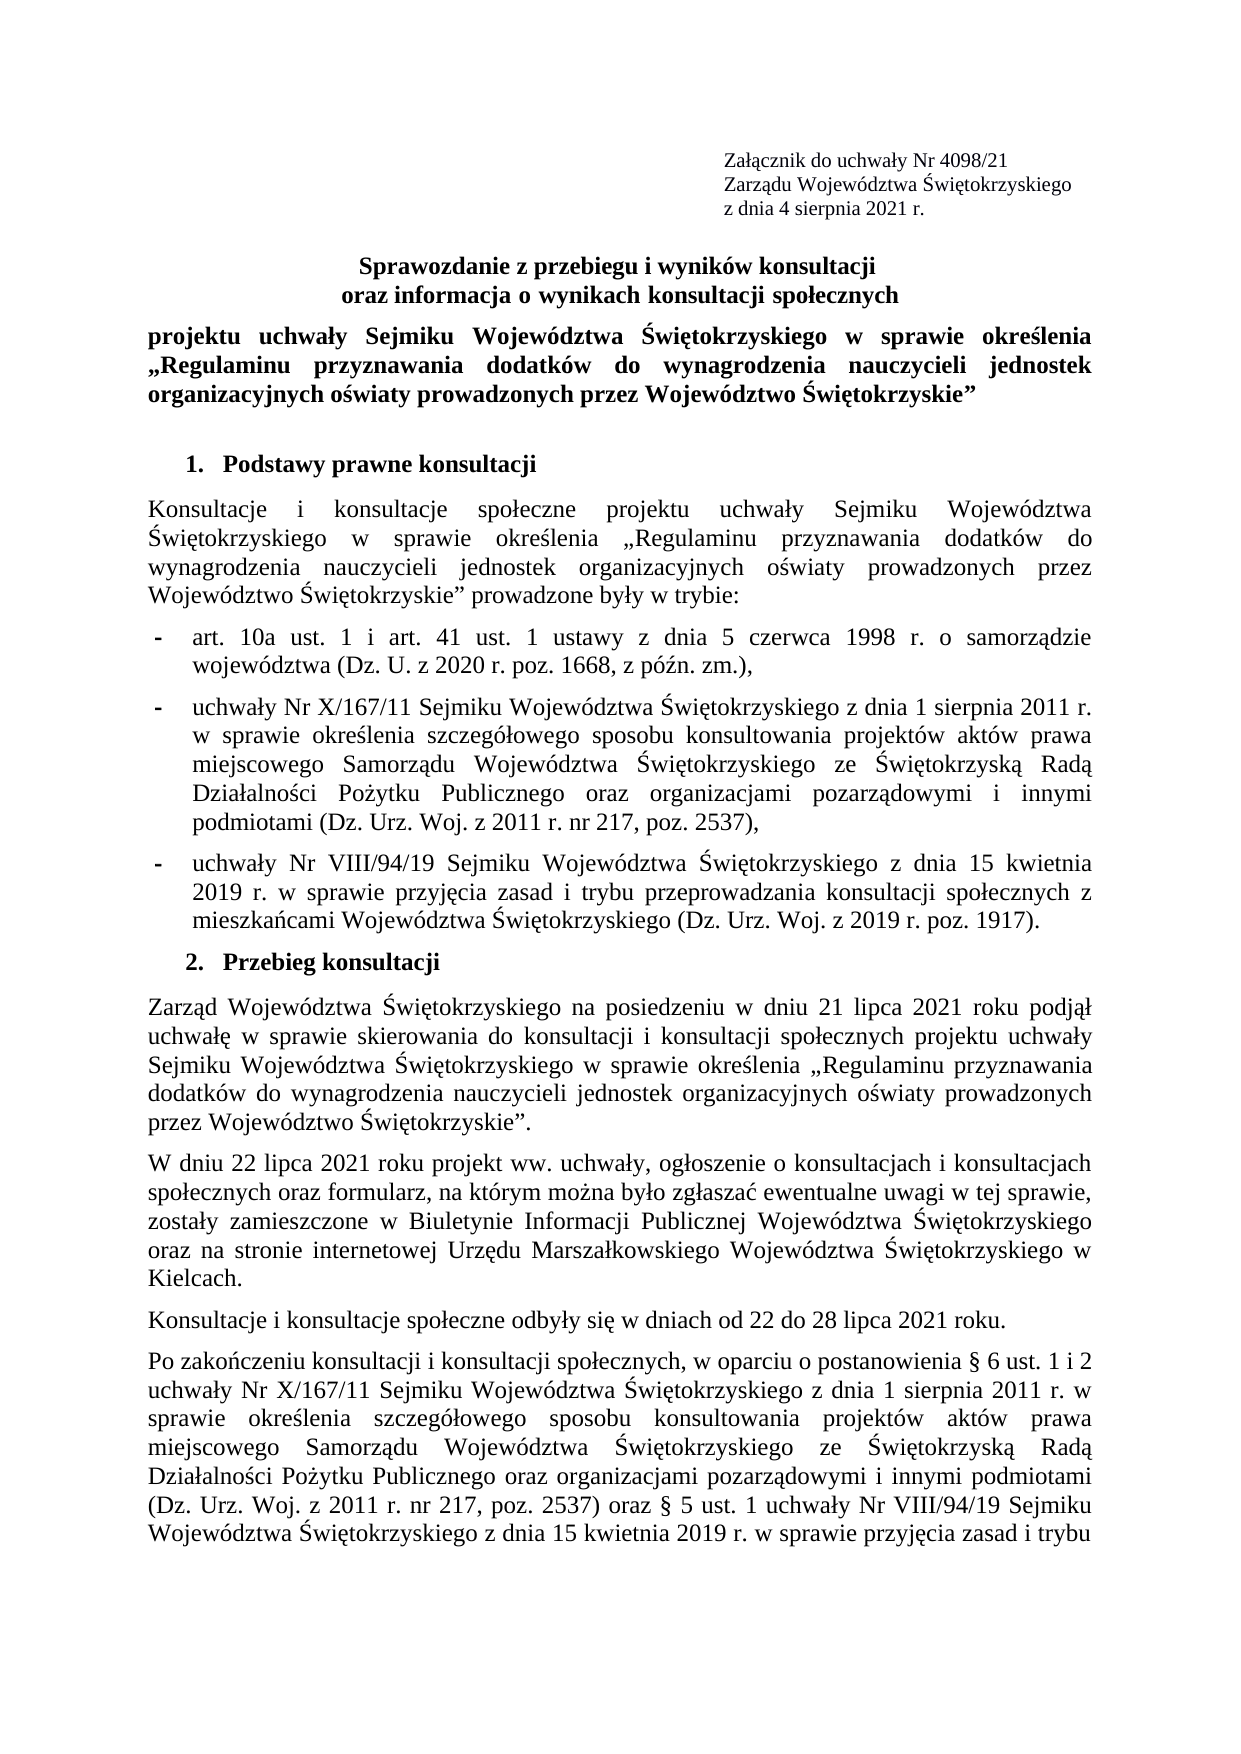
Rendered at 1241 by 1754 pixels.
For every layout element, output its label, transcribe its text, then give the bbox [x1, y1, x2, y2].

text W dniu 22 lipca 2021 roku projekt ww. uchwały, ogłoszenie o konsultacjach i konsultacjach społecznych oraz formularz, na którym można było zgłaszać ewentualne uwagi w tej sprawie, zostały zamieszczone w Biuletynie Informacji Publicznej Województwa Świętokrzyskiego oraz na stronie internetowej Urzędu Marszałkowskiego Województwa Świętokrzyskiego w Kielcach. [148, 1148, 1093, 1292]
list Przebieg konsultacji [185, 947, 1093, 975]
text Konsultacje i konsultacje społeczne projektu uchwały Sejmiku Województwa Świętokrzyskiego w sprawie określenia „Regulaminu przyznawania dodatków do wynagrodzenia nauczycieli jednostek organizacyjnych oświaty prowadzonych przez Województwo Świętokrzyskie” prowadzone były w trybie: [148, 494, 1093, 609]
list Podstawy prawne konsultacji [185, 449, 1093, 477]
list art. 10a ust. 1 i art. 41 ust. 1 ustawy z dnia 5 czerwca 1998 r. o samorządzie województwa (Dz. U. z 2020 r. poz. 1668, z późn. zm.), [154, 622, 1093, 679]
text Zarządu Województwa Świętokrzyskiego [723, 172, 1093, 196]
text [148, 1346, 1093, 1547]
text Zarząd Województwa Świętokrzyskiego na posiedzeniu w dniu 21 lipca 2021 roku podjął uchwałę w sprawie skierowania do konsultacji i konsultacji społecznych projektu uchwały Sejmiku Województwa Świętokrzyskiego w sprawie określenia „Regulaminu przyznawania dodatków do wynagrodzenia nauczycieli jednostek organizacyjnych oświaty prowadzonych przez Województwo Świętokrzyskie”. [148, 992, 1093, 1136]
text Sprawozdanie z przebiegu i wyników konsultacji oraz informacja o wynikach konsultacji społecznych [148, 251, 1093, 309]
list uchwały Nr X/167/11 Sejmiku Województwa Świętokrzyskiego z dnia 1 sierpnia 2011 r. w sprawie określenia szczegółowego sposobu konsultowania projektów aktów prawa miejscowego Samorządu Województwa Świętokrzyskiego ze Świętokrzyską Radą Działalności Pożytku Publicznego oraz organizacjami pozarządowymi i innymi podmiotami (Dz. Urz. Woj. z 2011 r. nr 217, poz. 2537), [154, 692, 1093, 835]
text Konsultacje i konsultacje społeczne odbyły się w dniach od 22 do 28 lipca 2021 roku. [148, 1305, 1093, 1333]
text projektu uchwały Sejmiku Województwa Świętokrzyskiego w sprawie określenia „Regulaminu przyznawania dodatków do wynagrodzenia nauczycieli jednostek organizacyjnych oświaty prowadzonych przez Województwo Świętokrzyskie” [148, 321, 1093, 407]
text z dnia 4 sierpnia 2021 r. [723, 196, 1093, 220]
text Załącznik do uchwały Nr 4098/21 [723, 148, 1093, 172]
list uchwały Nr VIII/94/19 Sejmiku Województwa Świętokrzyskiego z dnia 15 kwietnia 2019 r. w sprawie przyjęcia zasad i trybu przeprowadzania konsultacji społecznych z mieszkańcami Województwa Świętokrzyskiego (Dz. Urz. Woj. z 2019 r. poz. 1917). [154, 848, 1093, 934]
